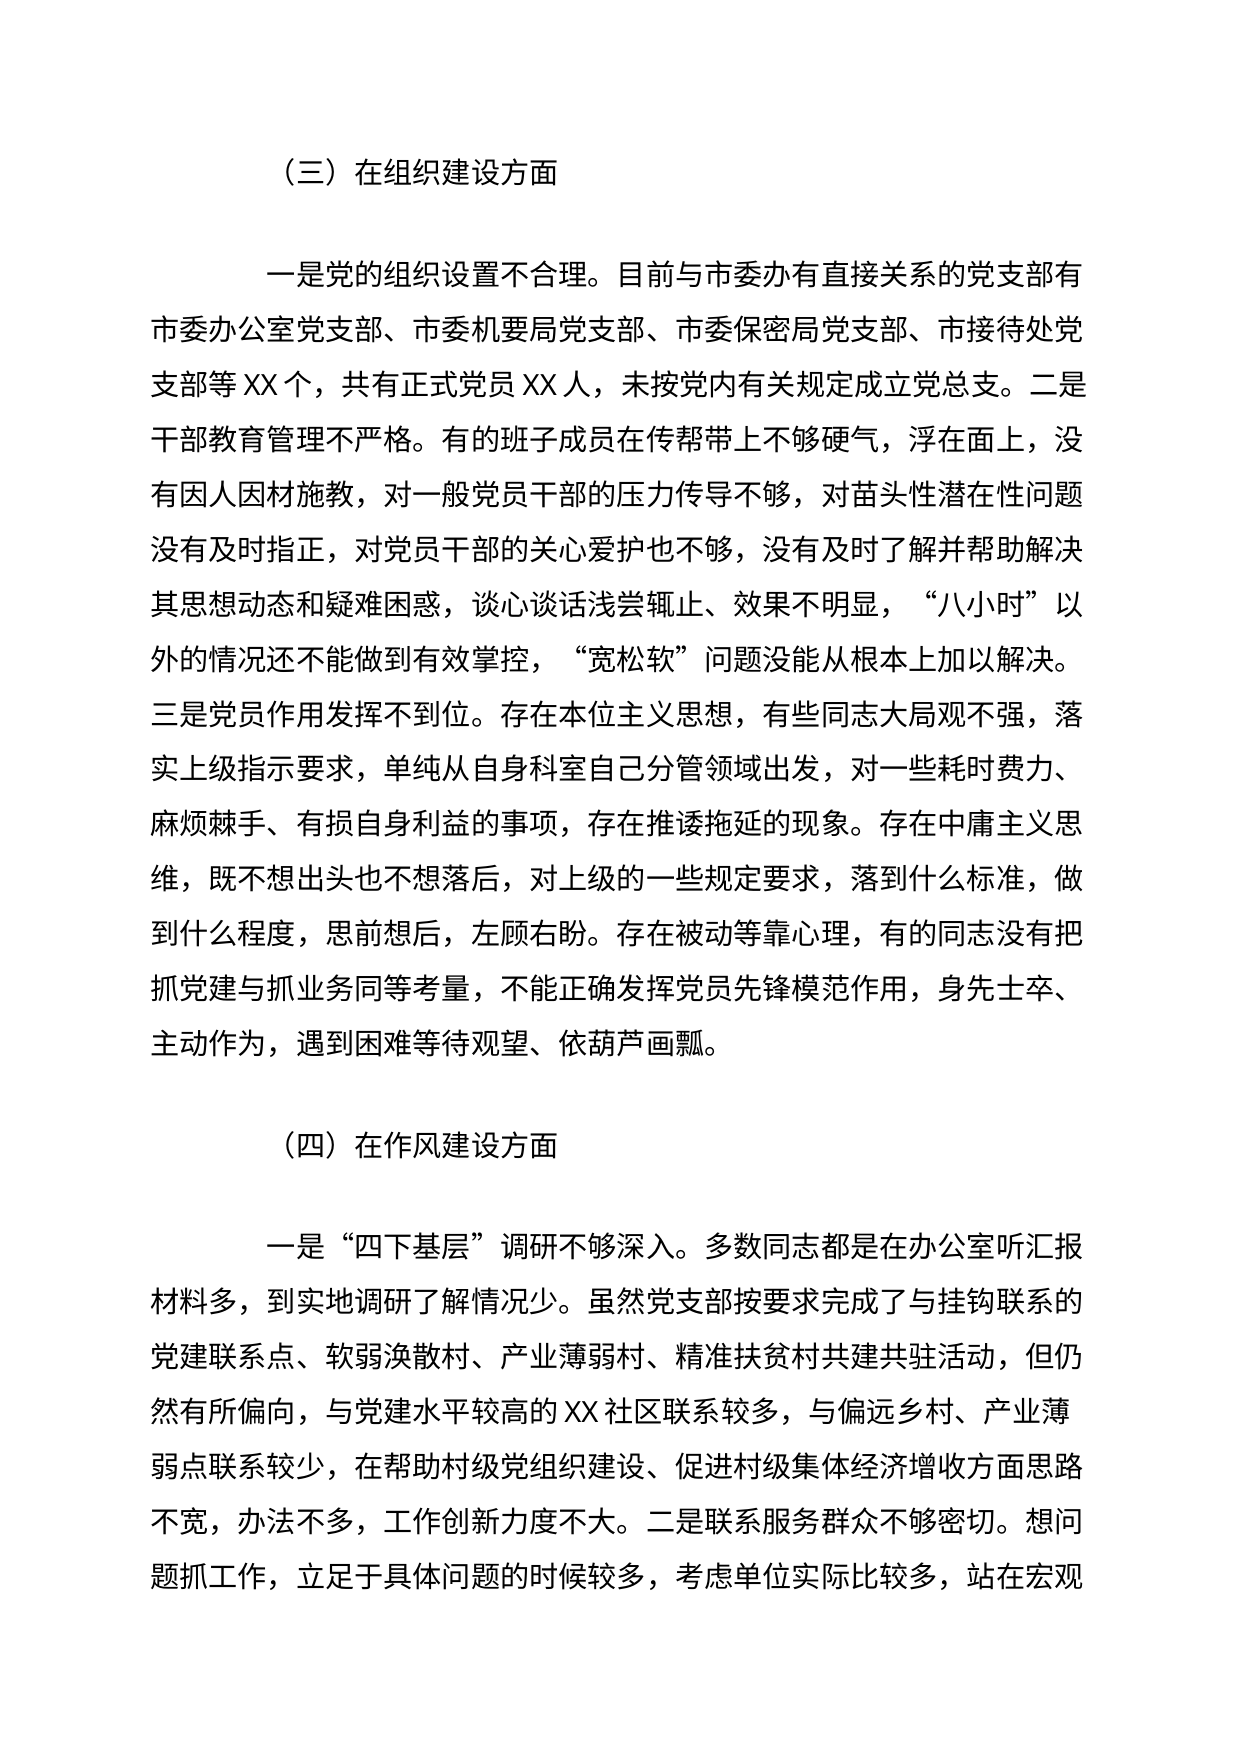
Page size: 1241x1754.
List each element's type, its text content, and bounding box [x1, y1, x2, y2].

text （三）在组织建设方面 [150, 150, 1090, 192]
text 一是党的组织设置不合理。目前与市委办有直接关系的党支部有市委办公室党支部、市委机要局党支部、市委保密局党支部、市接待处党支部等XX个，共有正式党员XX人，未按党内有关规定成立党总支。二是干部教育管理不严格。有的班子成员在传帮带上不够硬气，浮在面上，没有因人因材施教，对一般党员干部的压力传导不够，对苗头性潜在性问题没有及时指正，对党员干部的关心爱护也不够，没有及时了解并帮助解决其思想动态和疑难困惑，谈心谈话浅尝辄止、效果不明显，“八小时”以外的情况还不能做到有效掌控，“宽松软”问题没能从根本上加以解决。三是党员作用发挥不到位。存在本位主义思想，有些同志大局观不强，落实上级指示要求，单纯从自身科室自己分管领域出发，对一些耗时费力、麻烦棘手、有损自身利益的事项，存在推诿拖延的现象。存在中庸主义思维，既不想出头也不想落后，对上级的一些规定要求，落到什么标准，做到什么程度，思前想后，左顾右盼。存在被动等靠心理，有的同志没有把抓党建与抓业务同等考量，不能正确发挥党员先锋模范作用，身先士卒、主动作为，遇到困难等待观望、依葫芦画瓢。 [150, 252, 1090, 1063]
text （四）在作风建设方面 [150, 1122, 1090, 1164]
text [150, 1224, 1090, 1596]
